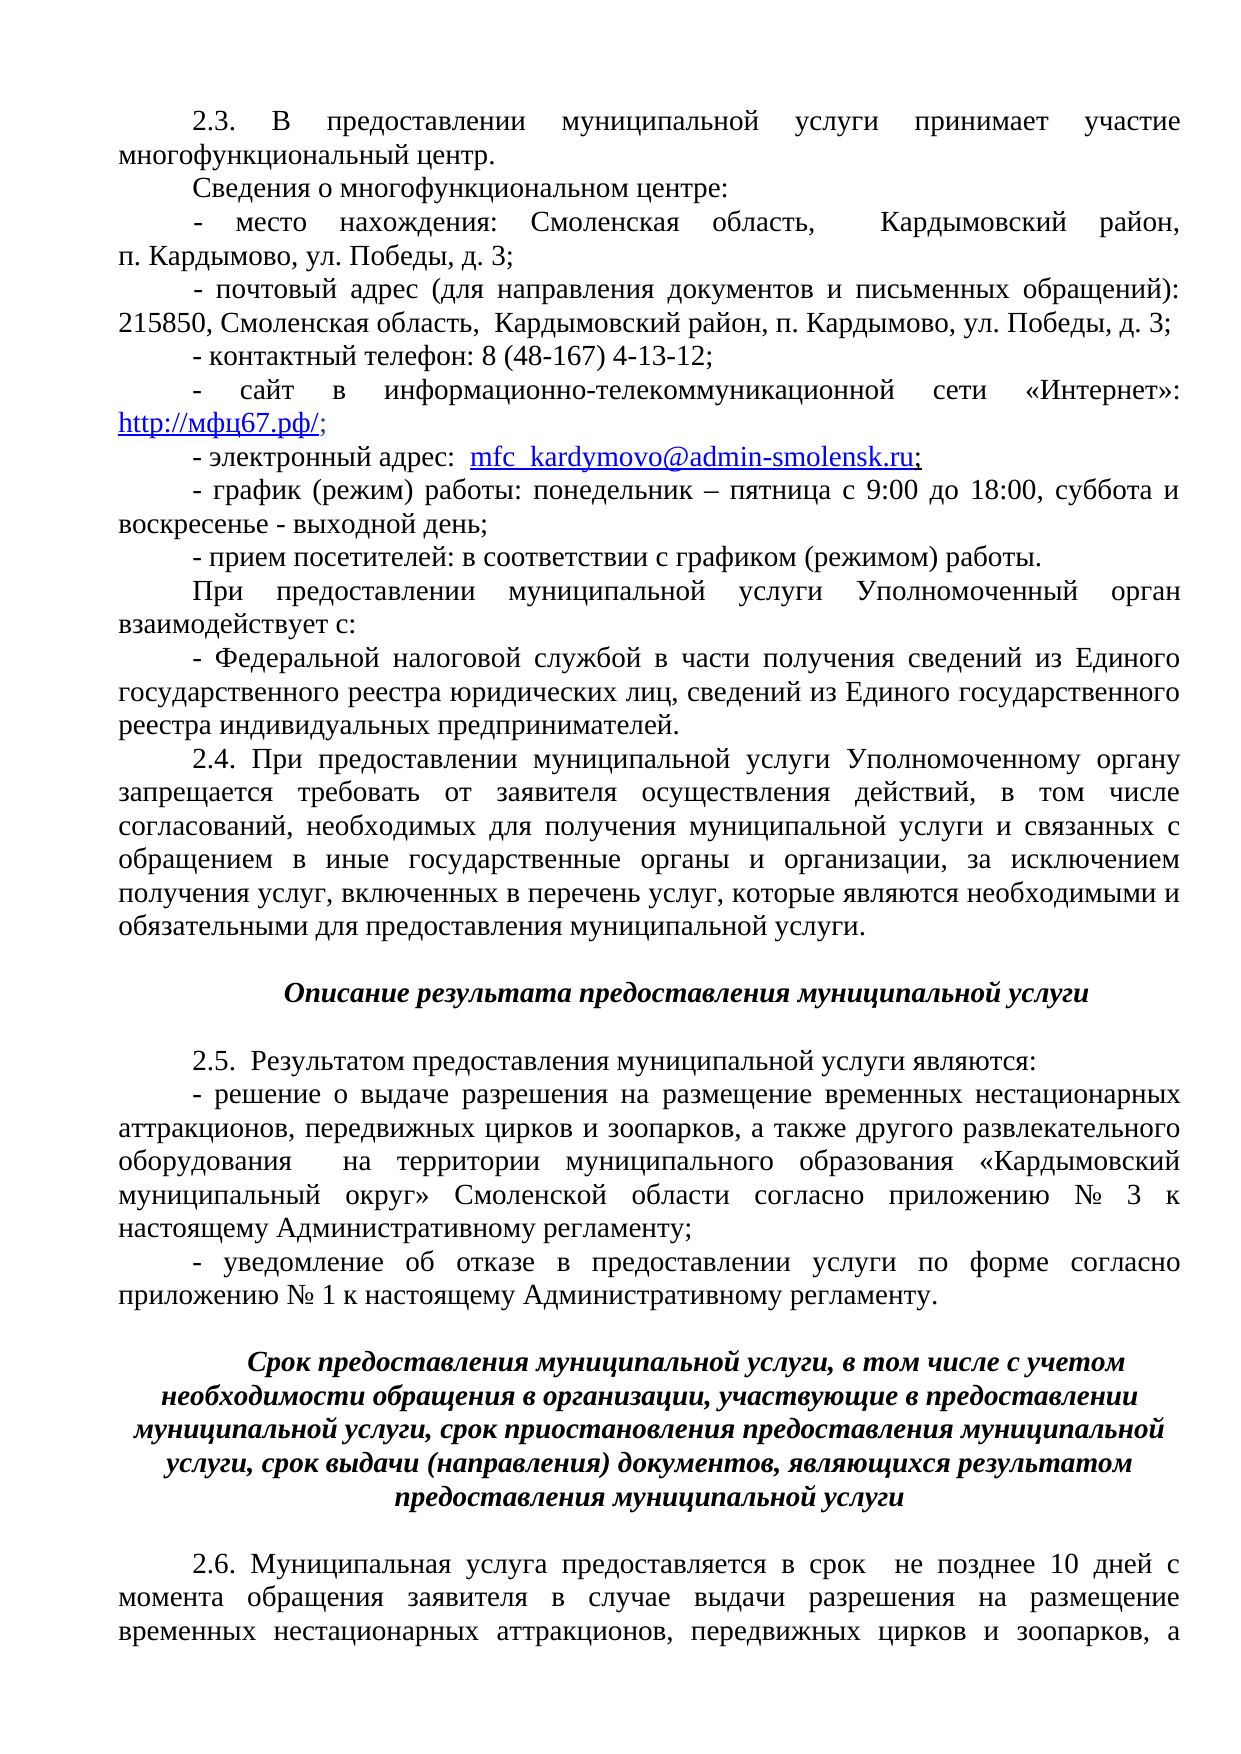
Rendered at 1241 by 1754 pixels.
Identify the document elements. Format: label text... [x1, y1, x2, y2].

text 2.3. В предоставлении муниципальной услуги принимает участие многофункциональный центр. [118, 103, 1181, 171]
text - Федеральной налоговой службой в части получения сведений из Единого государственного реестра юридических лиц, сведений из Единого государственного реестра индивидуальных предпринимателей. [118, 640, 1181, 741]
text - место нахождения: Смоленская область, Кардымовский район, п. Кардымово, ул. Победы, д. 3; [118, 204, 1181, 271]
text 2.4. При предоставлении муниципальной услуги Уполномоченному органу запрещается требовать от заявителя осуществления действий, в том числе согласований, необходимых для получения муниципальной услуги и связанных с обращением в иные государственные органы и организации, за исключением получения услуг, включенных в перечень услуг, которые являются необходимыми и обязательными для предоставления муниципальной услуги. [118, 741, 1181, 942]
text 2.5. Результатом предоставления муниципальной услуги являются: [118, 1043, 1181, 1076]
text - почтовый адрес (для направления документов и письменных обращений): 215850, Смоленская область, Кардымовский район, п. Кардымово, ул. Победы, д. 3; [118, 271, 1181, 338]
text Сведения о многофункциональном центре: [118, 171, 1181, 204]
text - контактный телефон: 8 (48-167) 4-13-12; [118, 338, 1181, 372]
text - прием посетителей: в соответствии с графиком (режимом) работы. [118, 539, 1181, 573]
text - уведомление об отказе в предоставлении услуги по форме согласно приложению № 1 к настоящему Административному регламенту. [118, 1244, 1181, 1311]
text - график (режим) работы: понедельник – пятница с 9:00 до 18:00, суббота и воскресенье - выходной день; [118, 472, 1181, 539]
text Описание результата предоставления муниципальной услуги [118, 976, 1181, 1009]
text При предоставлении муниципальной услуги Уполномоченный орган взаимодействует с: [118, 573, 1181, 640]
text Срок предоставления муниципальной услуги, в том числе с учетом необходимости обращения в организации, участвующие в предоставлении муниципальной услуги, срок приостановления предоставления муниципальной услуги, срок выдачи (направления) документов, являющихся результатом предоставления муниципальной услуги [118, 1344, 1181, 1512]
text - электронный адрес: mfc_kardymovo@admin-smolensk.ru; [118, 439, 1181, 472]
text - сайт в информационно-телекоммуникационной сети «Интернет»: http://мфц67.рф/; [118, 372, 1181, 439]
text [118, 1546, 1181, 1646]
text - решение о выдаче разрешения на размещение временных нестационарных аттракционов, передвижных цирков и зоопарков, а также другого развлекательного оборудования на территории муниципального образования «Кардымовский муниципальный округ» Смоленской области согласно приложению № 3 к настоящему Административному регламенту; [118, 1076, 1181, 1244]
